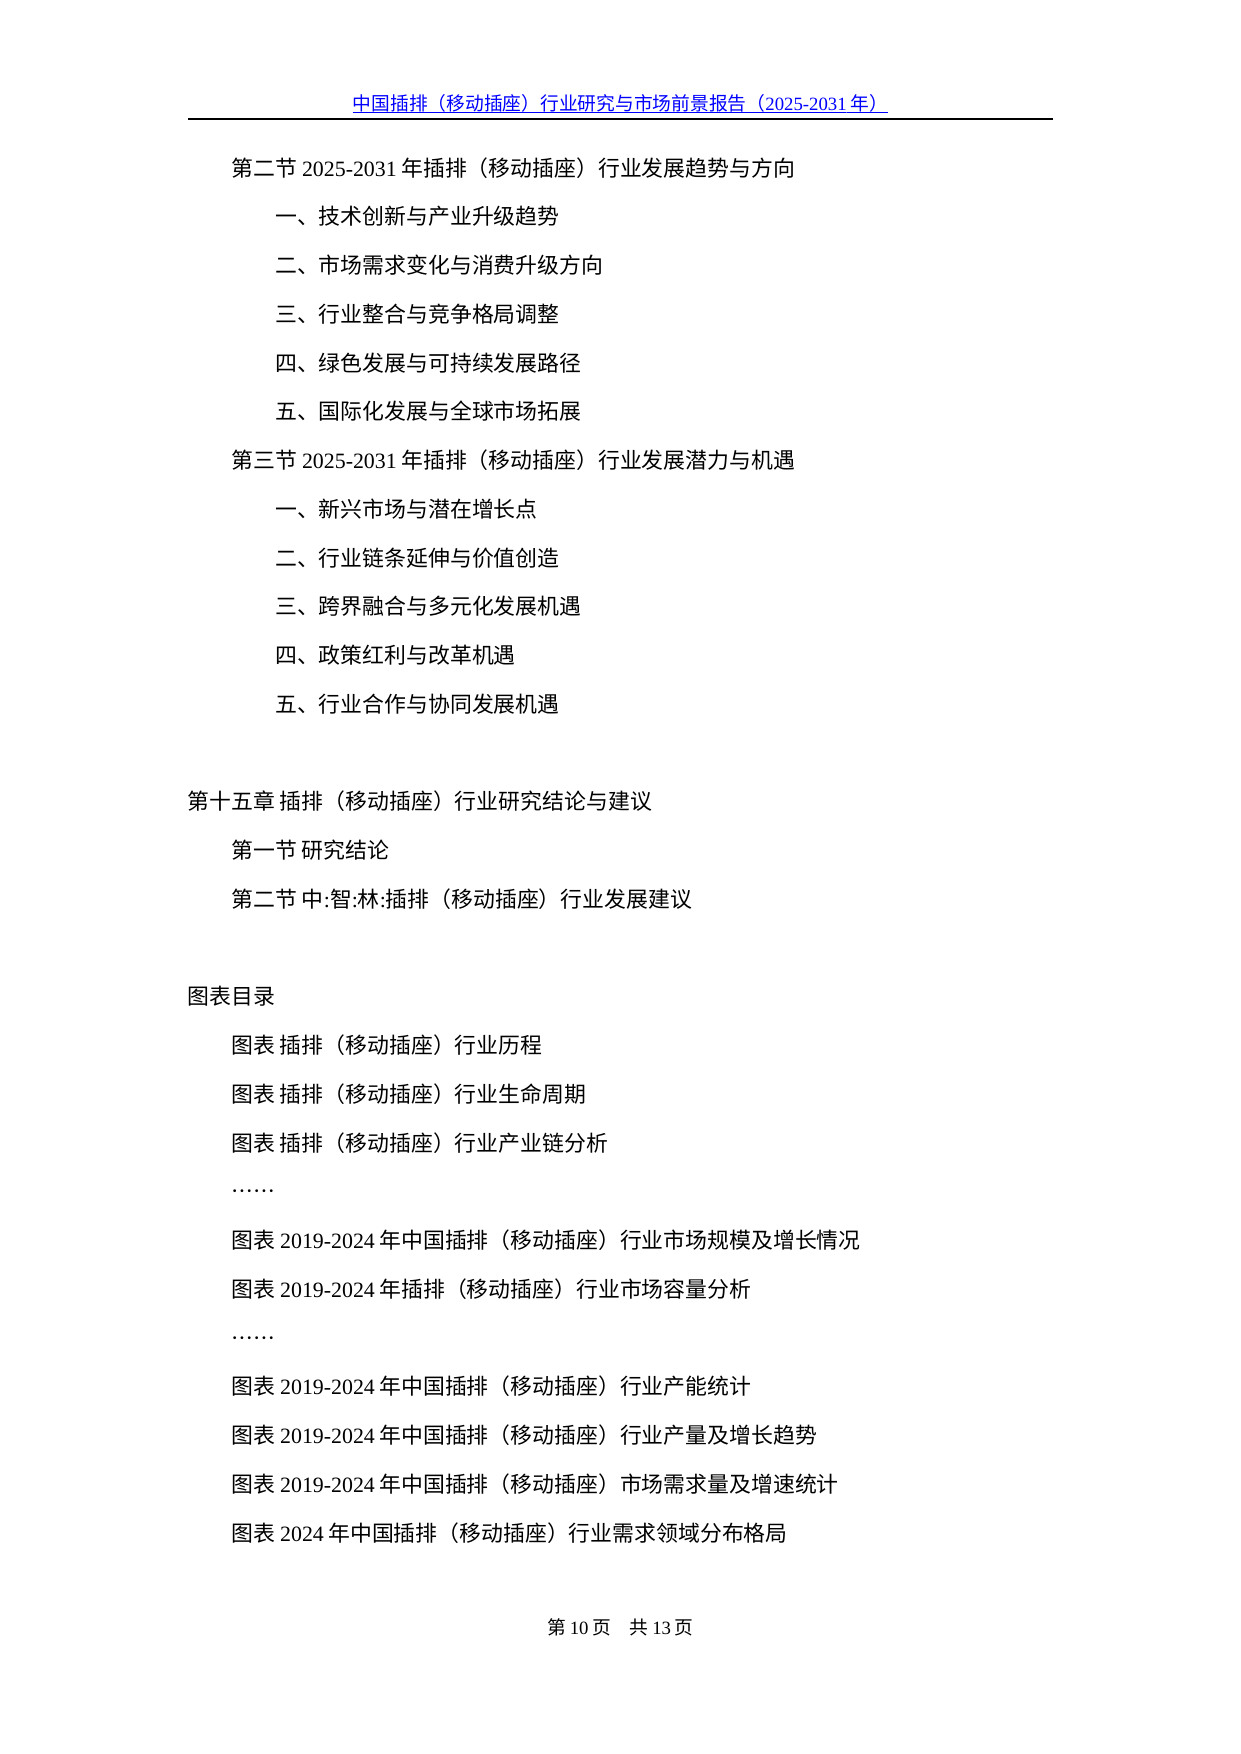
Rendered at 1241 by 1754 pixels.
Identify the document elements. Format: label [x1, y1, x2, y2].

text [187, 150, 1053, 1548]
